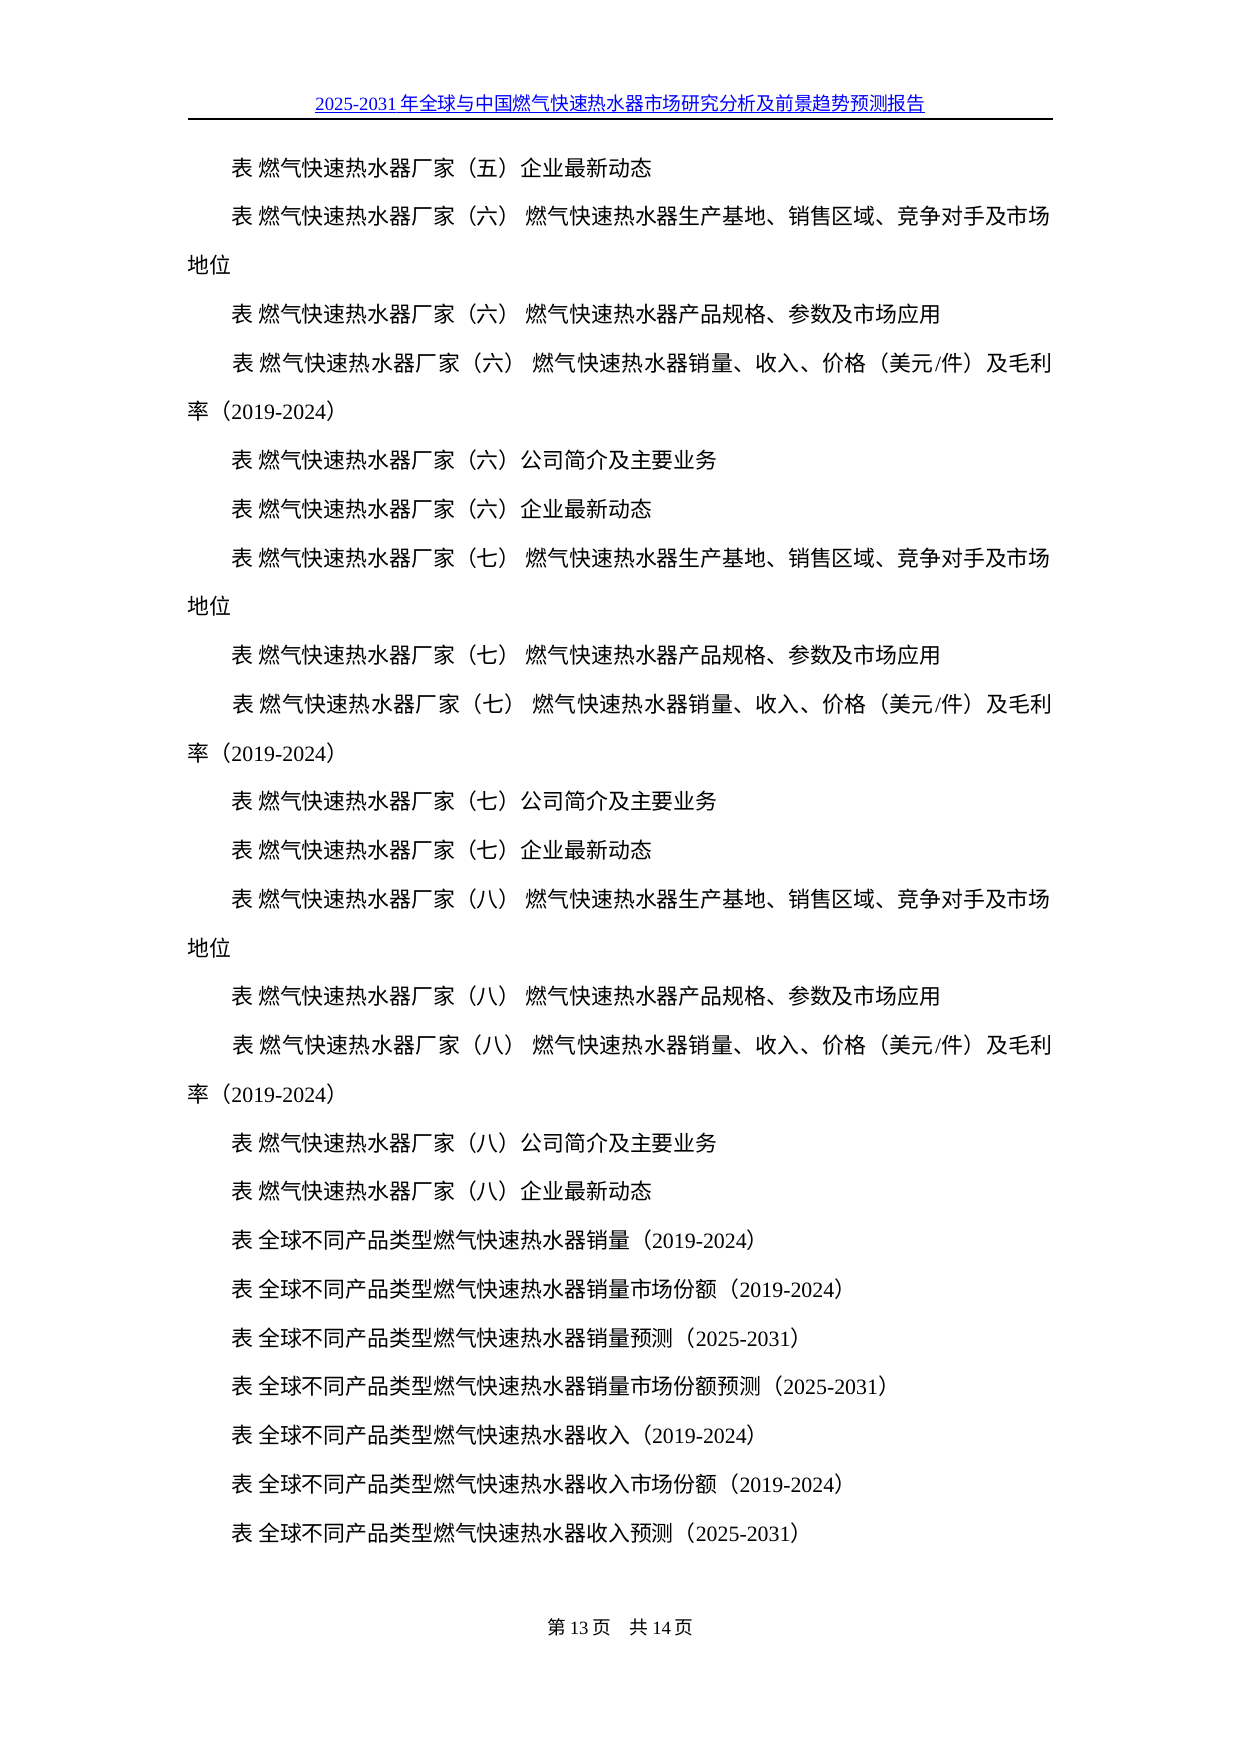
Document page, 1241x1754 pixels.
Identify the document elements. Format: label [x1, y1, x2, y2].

text [187, 150, 1053, 1548]
